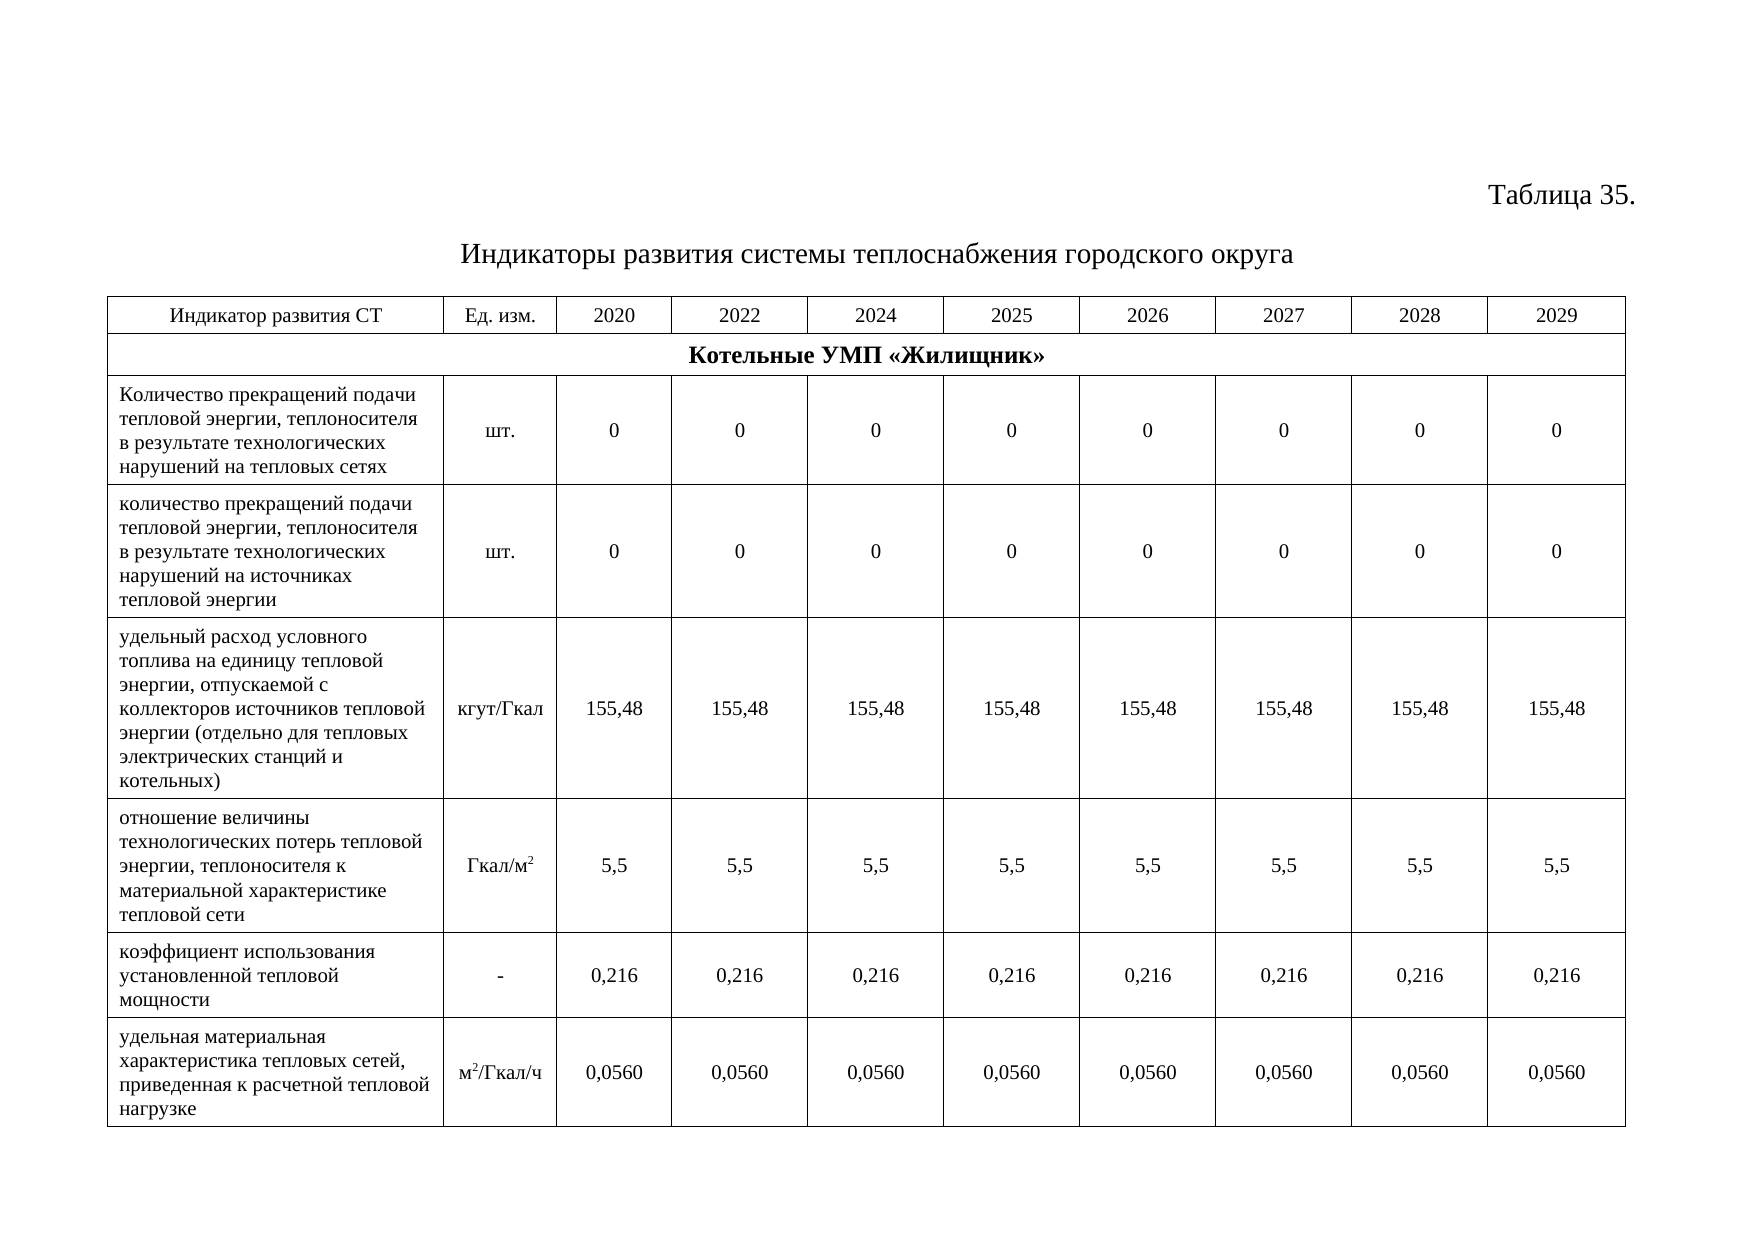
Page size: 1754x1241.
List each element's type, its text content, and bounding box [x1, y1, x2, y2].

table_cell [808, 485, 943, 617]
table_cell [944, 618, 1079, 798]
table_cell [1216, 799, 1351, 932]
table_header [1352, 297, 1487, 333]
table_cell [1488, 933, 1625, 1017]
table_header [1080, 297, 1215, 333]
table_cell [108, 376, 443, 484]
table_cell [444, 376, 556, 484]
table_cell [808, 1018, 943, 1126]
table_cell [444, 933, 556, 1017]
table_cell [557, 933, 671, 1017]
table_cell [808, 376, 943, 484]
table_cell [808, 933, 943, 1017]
text Индикаторы развития системы теплоснабжения городского округа [118, 237, 1636, 270]
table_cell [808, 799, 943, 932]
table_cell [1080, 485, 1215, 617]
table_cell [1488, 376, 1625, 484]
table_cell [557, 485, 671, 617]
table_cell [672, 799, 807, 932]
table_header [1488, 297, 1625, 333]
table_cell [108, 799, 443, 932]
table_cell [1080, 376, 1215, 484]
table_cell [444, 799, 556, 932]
text Таблица 35. [118, 177, 1636, 211]
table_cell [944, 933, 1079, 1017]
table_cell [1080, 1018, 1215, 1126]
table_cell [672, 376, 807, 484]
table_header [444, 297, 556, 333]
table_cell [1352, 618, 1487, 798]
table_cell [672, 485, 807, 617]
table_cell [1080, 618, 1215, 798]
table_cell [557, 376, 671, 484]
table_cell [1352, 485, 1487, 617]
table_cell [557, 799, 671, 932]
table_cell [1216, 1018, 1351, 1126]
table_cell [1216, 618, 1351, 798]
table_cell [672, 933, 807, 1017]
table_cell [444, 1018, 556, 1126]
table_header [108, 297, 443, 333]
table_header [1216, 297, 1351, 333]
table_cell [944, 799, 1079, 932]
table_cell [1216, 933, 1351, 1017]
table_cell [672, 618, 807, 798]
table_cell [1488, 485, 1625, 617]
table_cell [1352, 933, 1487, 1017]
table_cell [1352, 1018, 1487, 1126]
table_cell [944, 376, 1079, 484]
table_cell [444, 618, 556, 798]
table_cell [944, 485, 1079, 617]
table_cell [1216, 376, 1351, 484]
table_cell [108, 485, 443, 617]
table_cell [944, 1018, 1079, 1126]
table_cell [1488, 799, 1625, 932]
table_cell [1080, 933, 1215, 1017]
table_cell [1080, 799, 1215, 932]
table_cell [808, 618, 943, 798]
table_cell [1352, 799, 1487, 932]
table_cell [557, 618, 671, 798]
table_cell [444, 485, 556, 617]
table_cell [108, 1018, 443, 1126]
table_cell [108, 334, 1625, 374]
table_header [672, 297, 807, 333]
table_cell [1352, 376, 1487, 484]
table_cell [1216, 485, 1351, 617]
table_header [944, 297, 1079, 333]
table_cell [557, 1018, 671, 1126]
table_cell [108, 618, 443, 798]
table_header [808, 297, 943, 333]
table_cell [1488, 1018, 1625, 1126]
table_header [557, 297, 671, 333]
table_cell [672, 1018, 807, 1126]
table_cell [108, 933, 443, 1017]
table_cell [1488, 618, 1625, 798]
